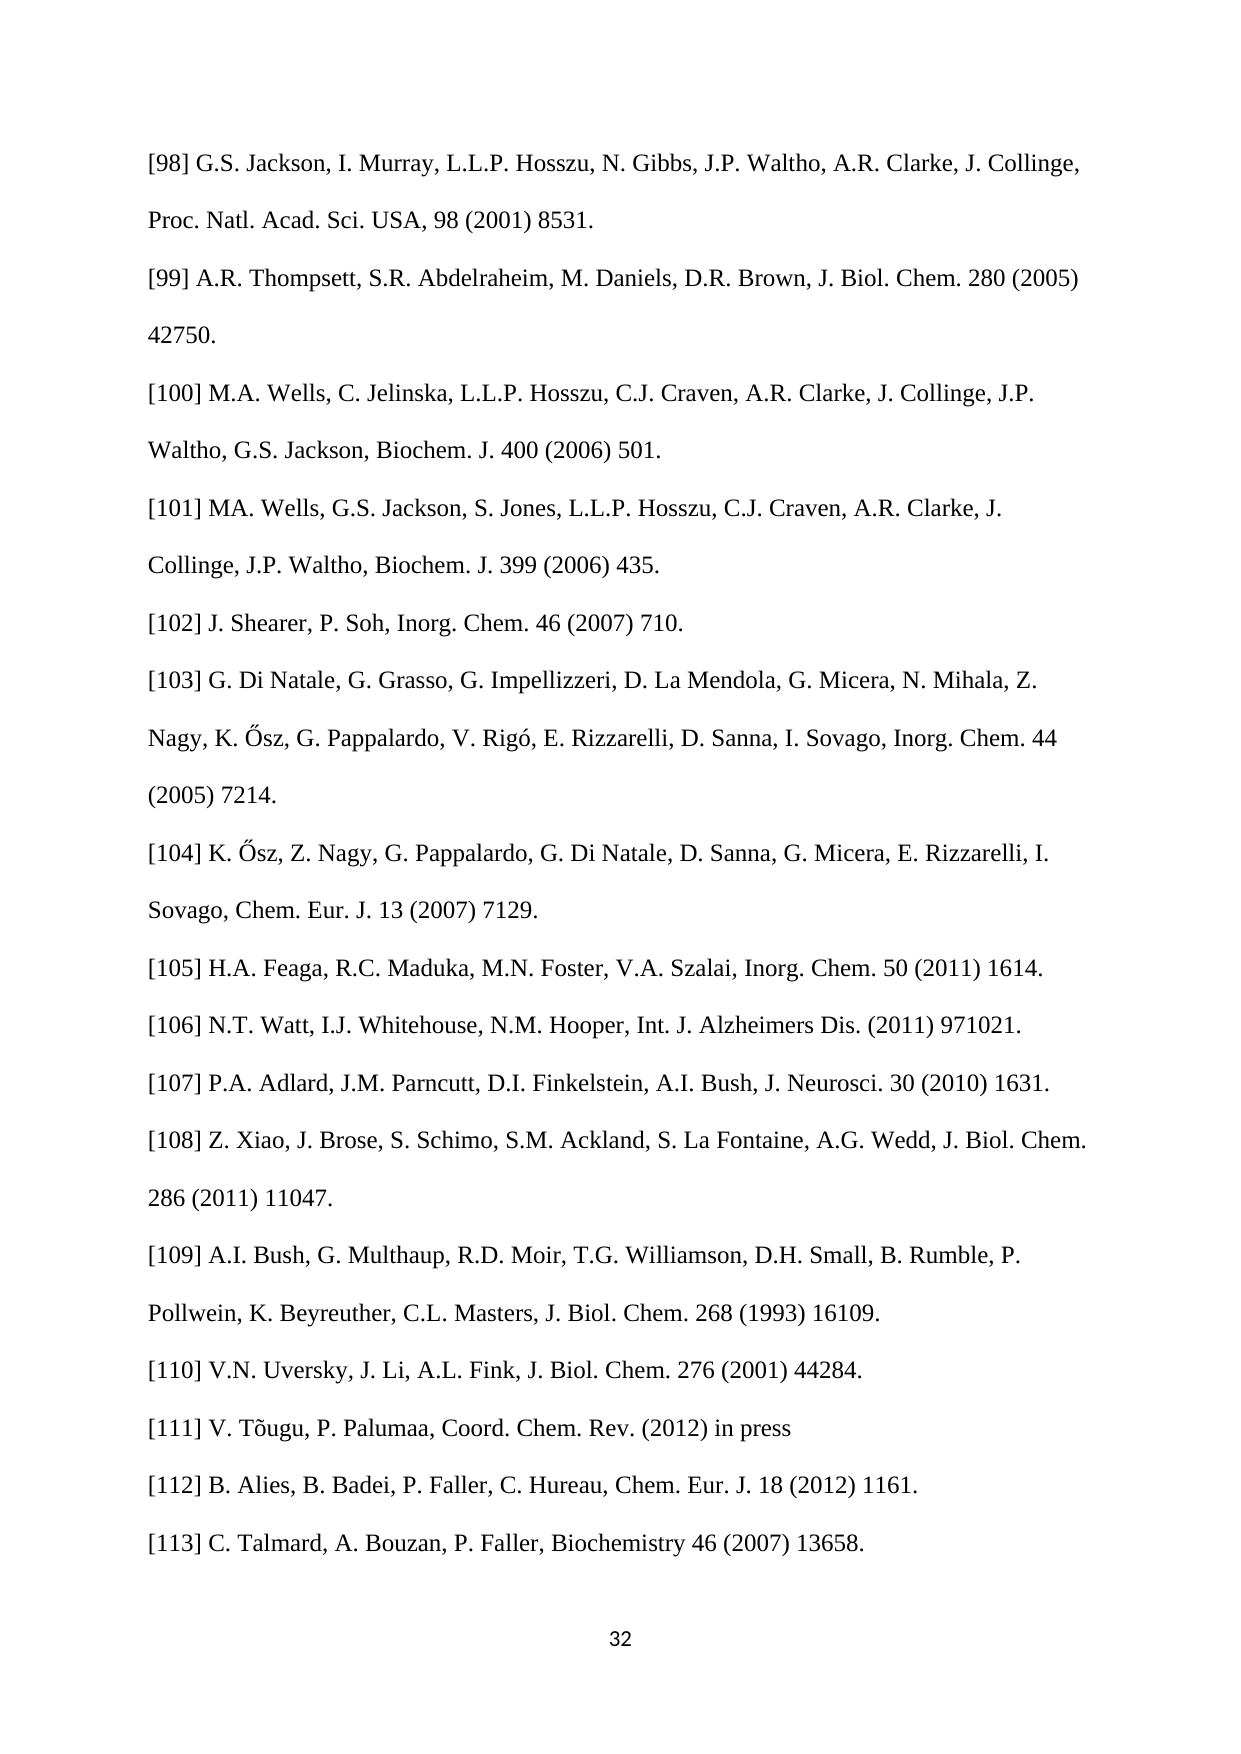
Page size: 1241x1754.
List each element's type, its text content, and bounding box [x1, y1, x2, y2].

text [109] A.I. Bush, G. Multhaup, R.D. Moir, T.G. Williamson, D.H. Small, B. Rumble, P. Pollwein, K. Beyreuther, C.L. Masters, J. Biol. Chem. 268 (1993) 16109. [148, 1240, 1093, 1326]
text [101] MA. Wells, G.S. Jackson, S. Jones, L.L.P. Hosszu, C.J. Craven, A.R. Clarke, J. Collinge, J.P. Waltho, Biochem. J. 399 (2006) 435. [148, 493, 1093, 579]
text [111] V. Tõugu, P. Palumaa, Coord. Chem. Rev. (2012) in press [148, 1413, 1093, 1441]
text [100] M.A. Wells, C. Jelinska, L.L.P. Hosszu, C.J. Craven, A.R. Clarke, J. Collinge, J.P. Waltho, G.S. Jackson, Biochem. J. 400 (2006) 501. [148, 378, 1093, 464]
text [102] J. Shearer, P. Soh, Inorg. Chem. 46 (2007) 710. [148, 608, 1093, 636]
text [106] N.T. Watt, I.J. Whitehouse, N.M. Hooper, Int. J. Alzheimers Dis. (2011) 971021. [148, 1010, 1093, 1039]
text [105] H.A. Feaga, R.C. Maduka, M.N. Foster, V.A. Szalai, Inorg. Chem. 50 (2011) 1614. [148, 953, 1093, 981]
text [107] P.A. Adlard, J.M. Parncutt, D.I. Finkelstein, A.I. Bush, J. Neurosci. 30 (2010) 1631. [148, 1068, 1093, 1096]
text [99] A.R. Thompsett, S.R. Abdelraheim, M. Daniels, D.R. Brown, J. Biol. Chem. 280 (2005) 42750. [148, 263, 1093, 349]
text [112] B. Alies, B. Badei, P. Faller, C. Hureau, Chem. Eur. J. 18 (2012) 1161. [148, 1470, 1093, 1499]
text [108] Z. Xiao, J. Brose, S. Schimo, S.M. Ackland, S. La Fontaine, A.G. Wedd, J. Biol. Chem. 286 (2011) 11047. [148, 1125, 1093, 1211]
text [113] C. Talmard, A. Bouzan, P. Faller, Biochemistry 46 (2007) 13658. [148, 1528, 1093, 1556]
text [110] V.N. Uversky, J. Li, A.L. Fink, J. Biol. Chem. 276 (2001) 44284. [148, 1355, 1093, 1384]
text [98] G.S. Jackson, I. Murray, L.L.P. Hosszu, N. Gibbs, J.P. Waltho, A.R. Clarke, J. Collinge, Proc. Natl. Acad. Sci. USA, 98 (2001) 8531. [148, 148, 1093, 234]
text [103] G. Di Natale, G. Grasso, G. Impellizzeri, D. La Mendola, G. Micera, N. Mihala, Z. Nagy, K. Ősz, G. Pappalardo, V. Rigó, E. Rizzarelli, D. Sanna, I. Sovago, Inorg. Chem. 44 (2005) 7214. [148, 665, 1093, 809]
text [104] K. Ősz, Z. Nagy, G. Pappalardo, G. Di Natale, D. Sanna, G. Micera, E. Rizzarelli, I. Sovago, Chem. Eur. J. 13 (2007) 7129. [148, 838, 1093, 924]
